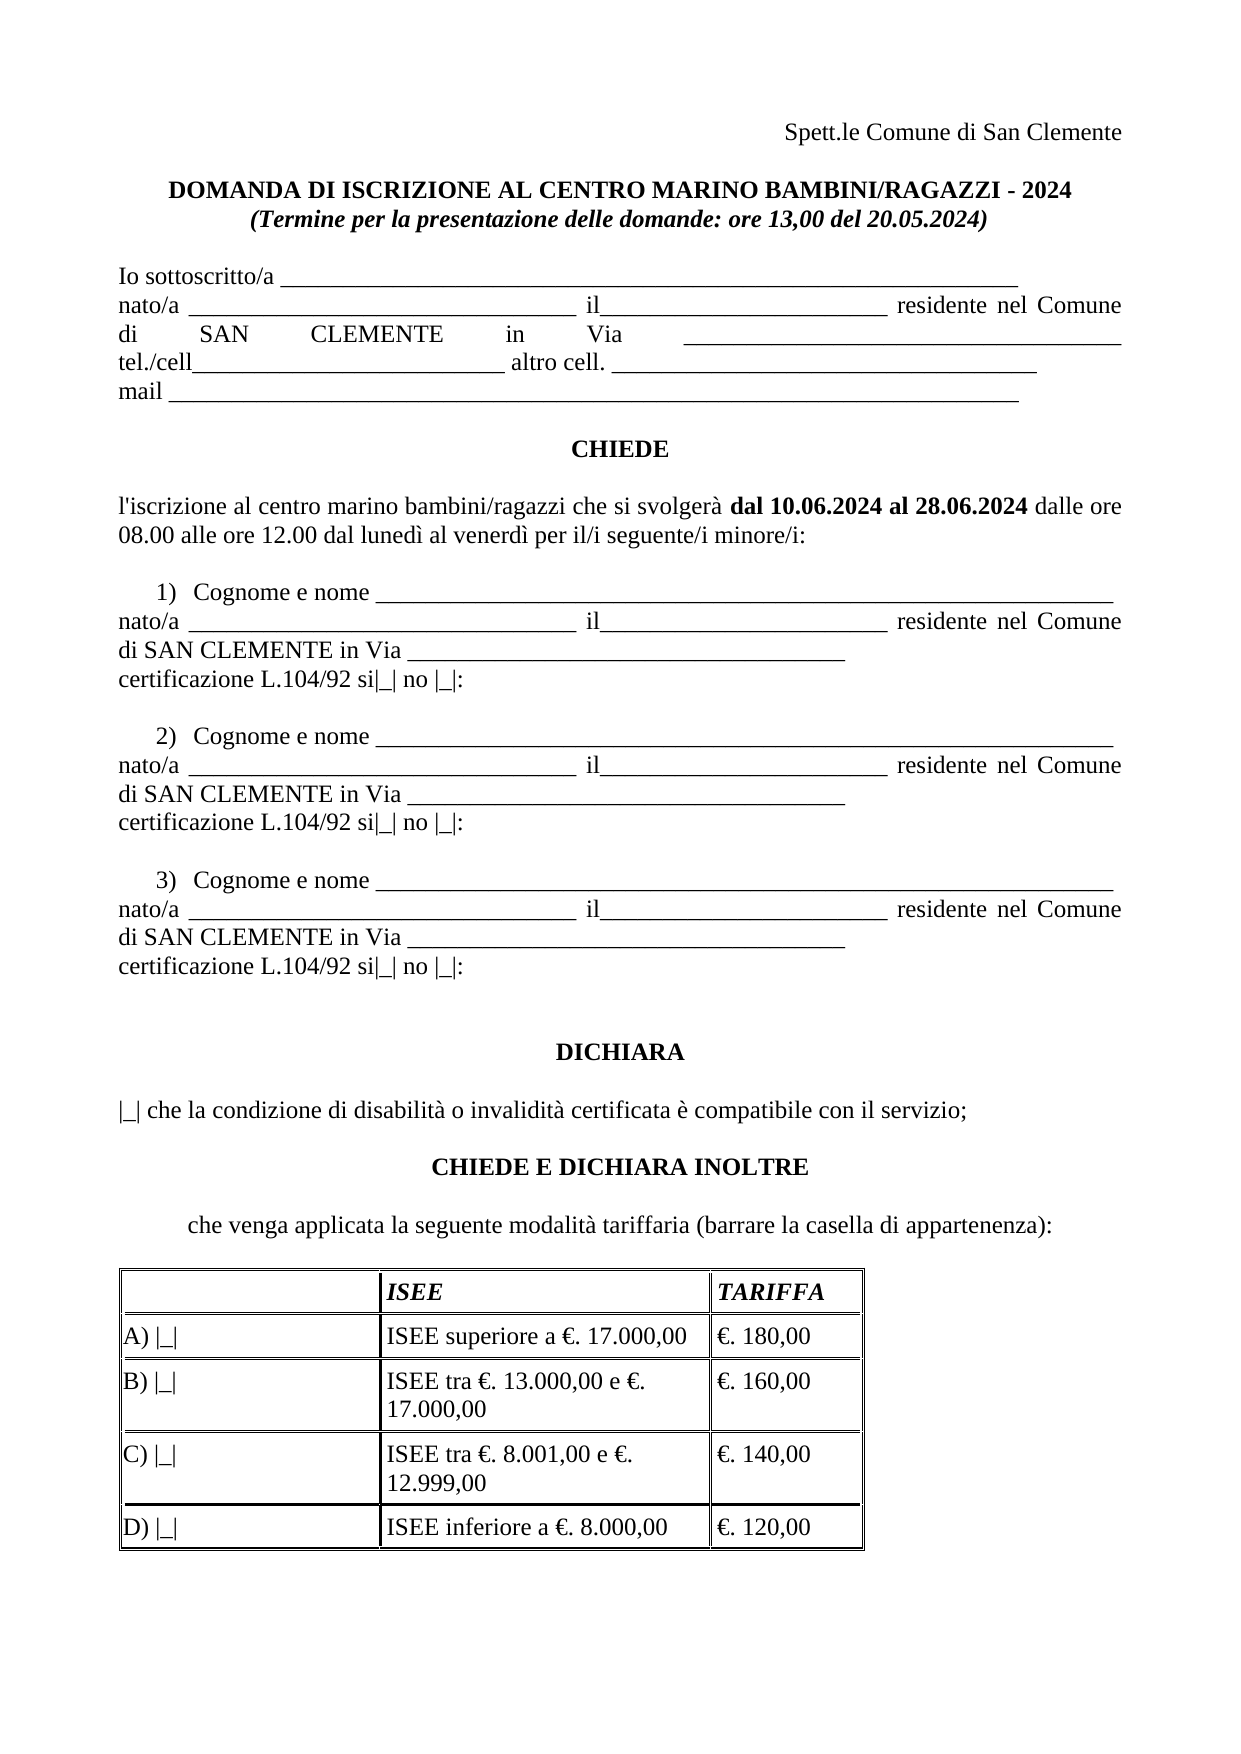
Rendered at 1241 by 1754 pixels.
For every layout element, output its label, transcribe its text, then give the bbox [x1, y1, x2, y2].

text l'iscrizione al centro marino bambini/ragazzi che si svolgerà dal 10.06.2024 al 28.06.2024 dalle ore 08.00 alle ore 12.00 dal lunedì al venerdì per il/i seguente/i minore/i: [118, 491, 1122, 549]
table_cell ISEE tra €. 8.001,00 e €. 12.999,00 [382, 1433, 709, 1503]
list Cognome e nome ___________________________________________________________ [156, 865, 1122, 894]
table_header [122, 1269, 380, 1312]
text certificazione L.104/92 si|_| no |_|: [118, 664, 1122, 692]
text Spett.le Comune di San Clemente [118, 117, 1122, 146]
table_cell €. 140,00 [712, 1430, 862, 1503]
table_cell €. 160,00 [712, 1356, 862, 1429]
text DICHIARA [118, 1037, 1122, 1066]
text Io sottoscritto/a ___________________________________________________________ [118, 261, 1122, 290]
text nato/a _______________________________ il_______________________ residente nel Comune di SAN CLEMENTE in Via ___________________________________ [118, 750, 1122, 807]
text nato/a _______________________________ il_______________________ residente nel Comune di SAN CLEMENTE in Via ___________________________________ [118, 894, 1122, 951]
text CHIEDE E DICHIARA INOLTRE [118, 1152, 1122, 1181]
text certificazione L.104/92 si|_| no |_|: [118, 807, 1122, 836]
text |_| che la condizione di disabilità o invalidità certificata è compatibile con il servizio; [118, 1095, 1122, 1124]
text che venga applicata la seguente modalità tariffaria (barrare la casella di appartenenza): [118, 1210, 1122, 1239]
table_cell C) |_| [122, 1430, 379, 1503]
table_cell D) |_| [120, 1503, 380, 1547]
text nato/a _______________________________ il_______________________ residente nel Comune di SAN CLEMENTE in Via ___________________________________ [118, 606, 1122, 664]
table_cell A) |_| [120, 1312, 380, 1356]
text nato/a _______________________________ il_______________________ residente nel Comune di SAN CLEMENTE in Via ___________________________________ tel./cell_________________________ altro cell. __________________________________ [118, 290, 1122, 376]
text (Termine per la presentazione delle domande: ore 13,00 del 20.05.2024) [118, 204, 1122, 232]
table_cell ISEE inferiore a €. 8.000,00 [380, 1506, 711, 1547]
list Cognome e nome ___________________________________________________________ [156, 721, 1122, 750]
table_cell €. 180,00 [711, 1312, 863, 1356]
list Cognome e nome ___________________________________________________________ [156, 577, 1122, 606]
table_header TARIFFA [711, 1271, 862, 1312]
text mail ____________________________________________________________________ [118, 376, 1122, 405]
text CHIEDE [118, 434, 1122, 462]
table_cell ISEE tra €. 13.000,00 e €. 17.000,00 [382, 1360, 709, 1429]
table_header ISEE [380, 1271, 711, 1312]
text certificazione L.104/92 si|_| no |_|: [118, 951, 1122, 980]
table_cell €. 120,00 [711, 1503, 863, 1547]
table_cell B) |_| [122, 1356, 379, 1429]
table_cell ISEE superiore a €. 17.000,00 [382, 1315, 709, 1356]
text DOMANDA DI ISCRIZIONE AL CENTRO MARINO BAMBINI/RAGAZZI - 2024 [118, 175, 1122, 204]
